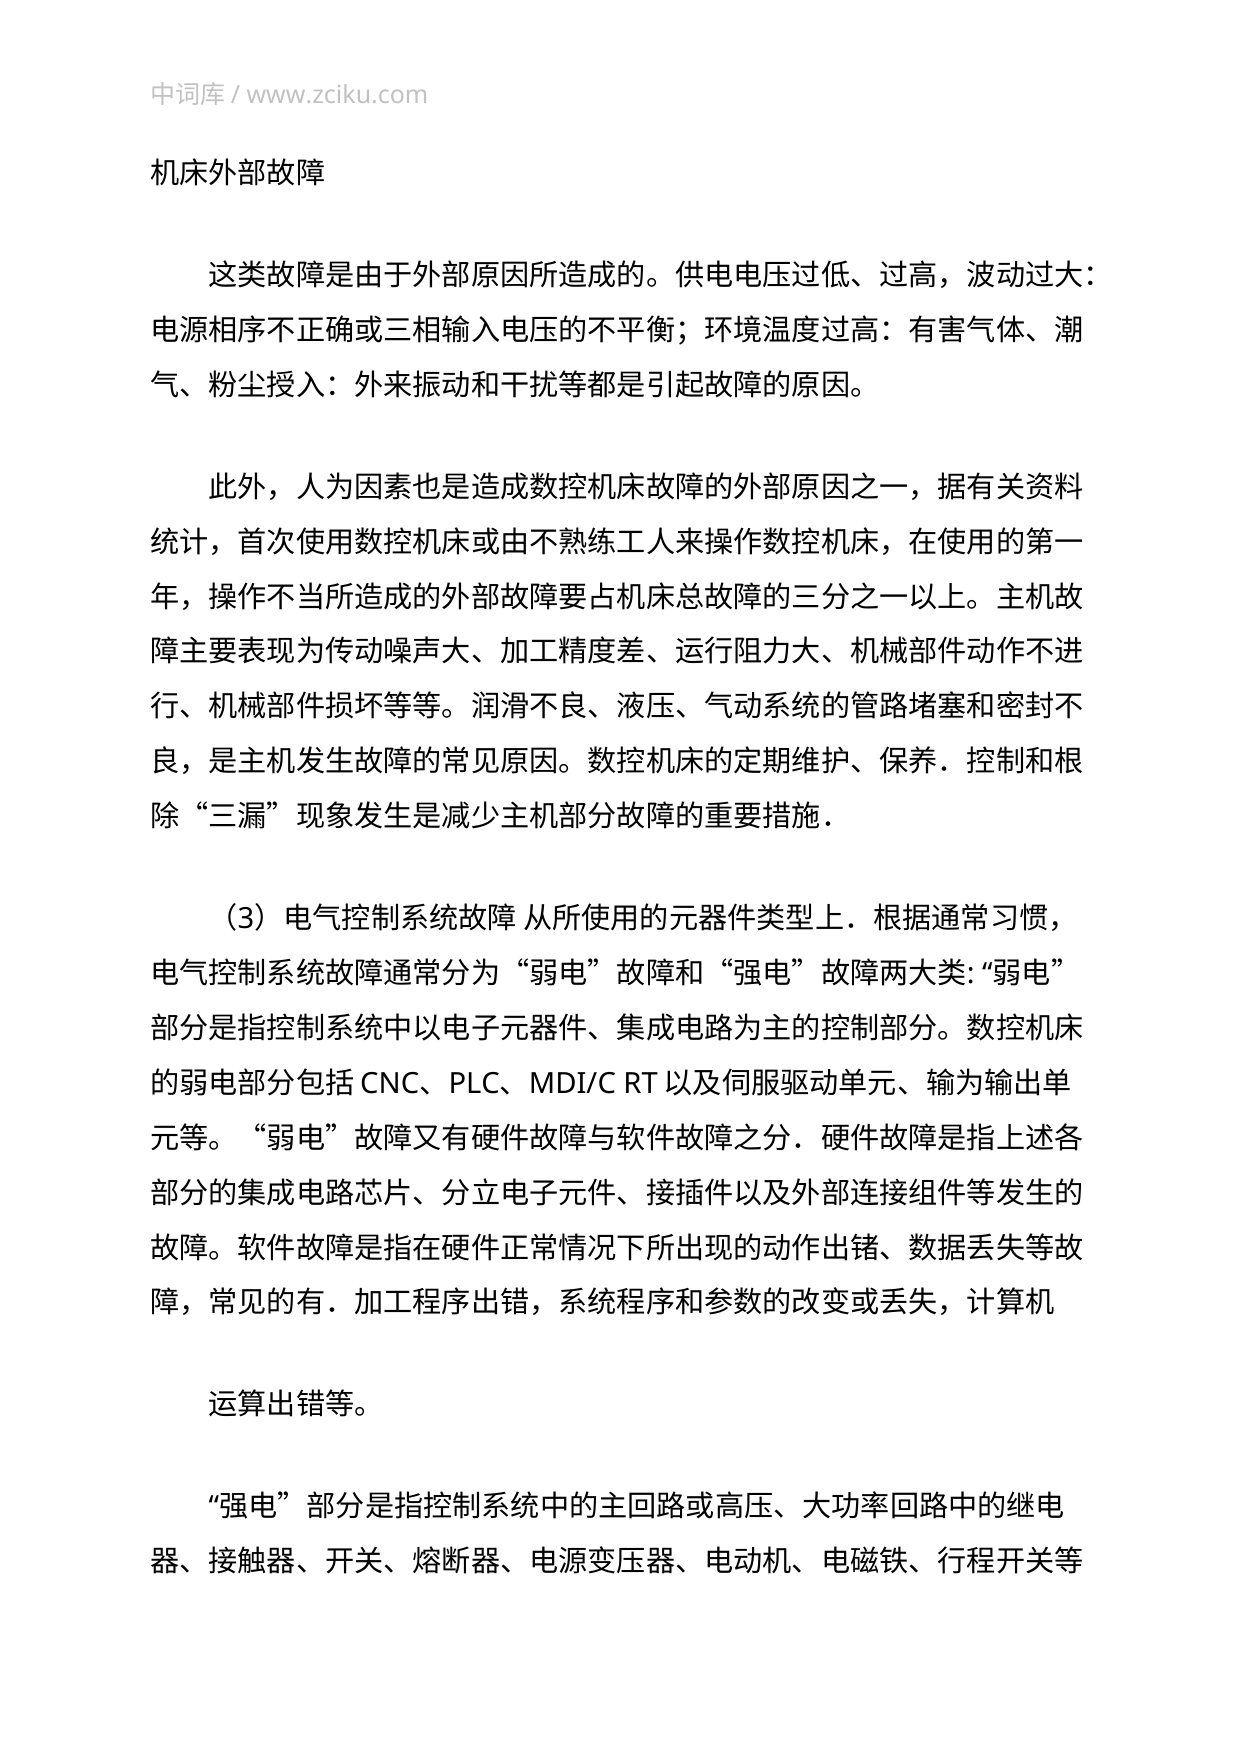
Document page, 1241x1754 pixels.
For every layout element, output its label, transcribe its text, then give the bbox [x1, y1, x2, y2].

text （3）电气控制系统故障 从所使用的元器件类型上．根据通常习惯，电气控制系统故障通常分为“弱电”故障和“强电”故障两大类: “弱电”部分是指控制系统中以电子元器件、集成电路为主的控制部分。数控机床的弱电部分包括CNC、PLC、MDI/C RT以及伺服驱动单元、输为输出单元等。“弱电”故障又有硬件故障与软件故障之分．硬件故障是指上述各部分的集成电路芯片、分立电子元件、接插件以及外部连接组件等发生的故障。软件故障是指在硬件正常情况下所出现的动作出锗、数据丢失等故障，常见的有．加工程序出错，系统程序和参数的改变或丢失，计算机 [150, 894, 1090, 1321]
text 这类故障是由于外部原因所造成的。供电电压过低、过高，波动过大：电源相序不正确或三相输入电压的不平衡；环境温度过高：有害气体、潮气、粉尘授入：外来振动和干扰等都是引起故障的原因。 [150, 252, 1090, 404]
text 此外，人为因素也是造成数控机床故障的外部原因之一，据有关资料统计，首次使用数控机床或由不熟练工人来操作数控机床，在使用的第一年，操作不当所造成的外部故障要占机床总故障的三分之一以上。主机故障主要表现为传动噪声大、加工精度差、运行阻力大、机械部件动作不进行、机械部件损坏等等。润滑不良、液压、气动系统的管路堵塞和密封不良，是主机发生故障的常见原因。数控机床的定期维护、保养．控制和根除“三漏”现象发生是减少主机部分故障的重要措施． [150, 463, 1090, 835]
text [150, 150, 1090, 192]
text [150, 1483, 1090, 1580]
text 运算出错等。 [150, 1381, 1090, 1423]
